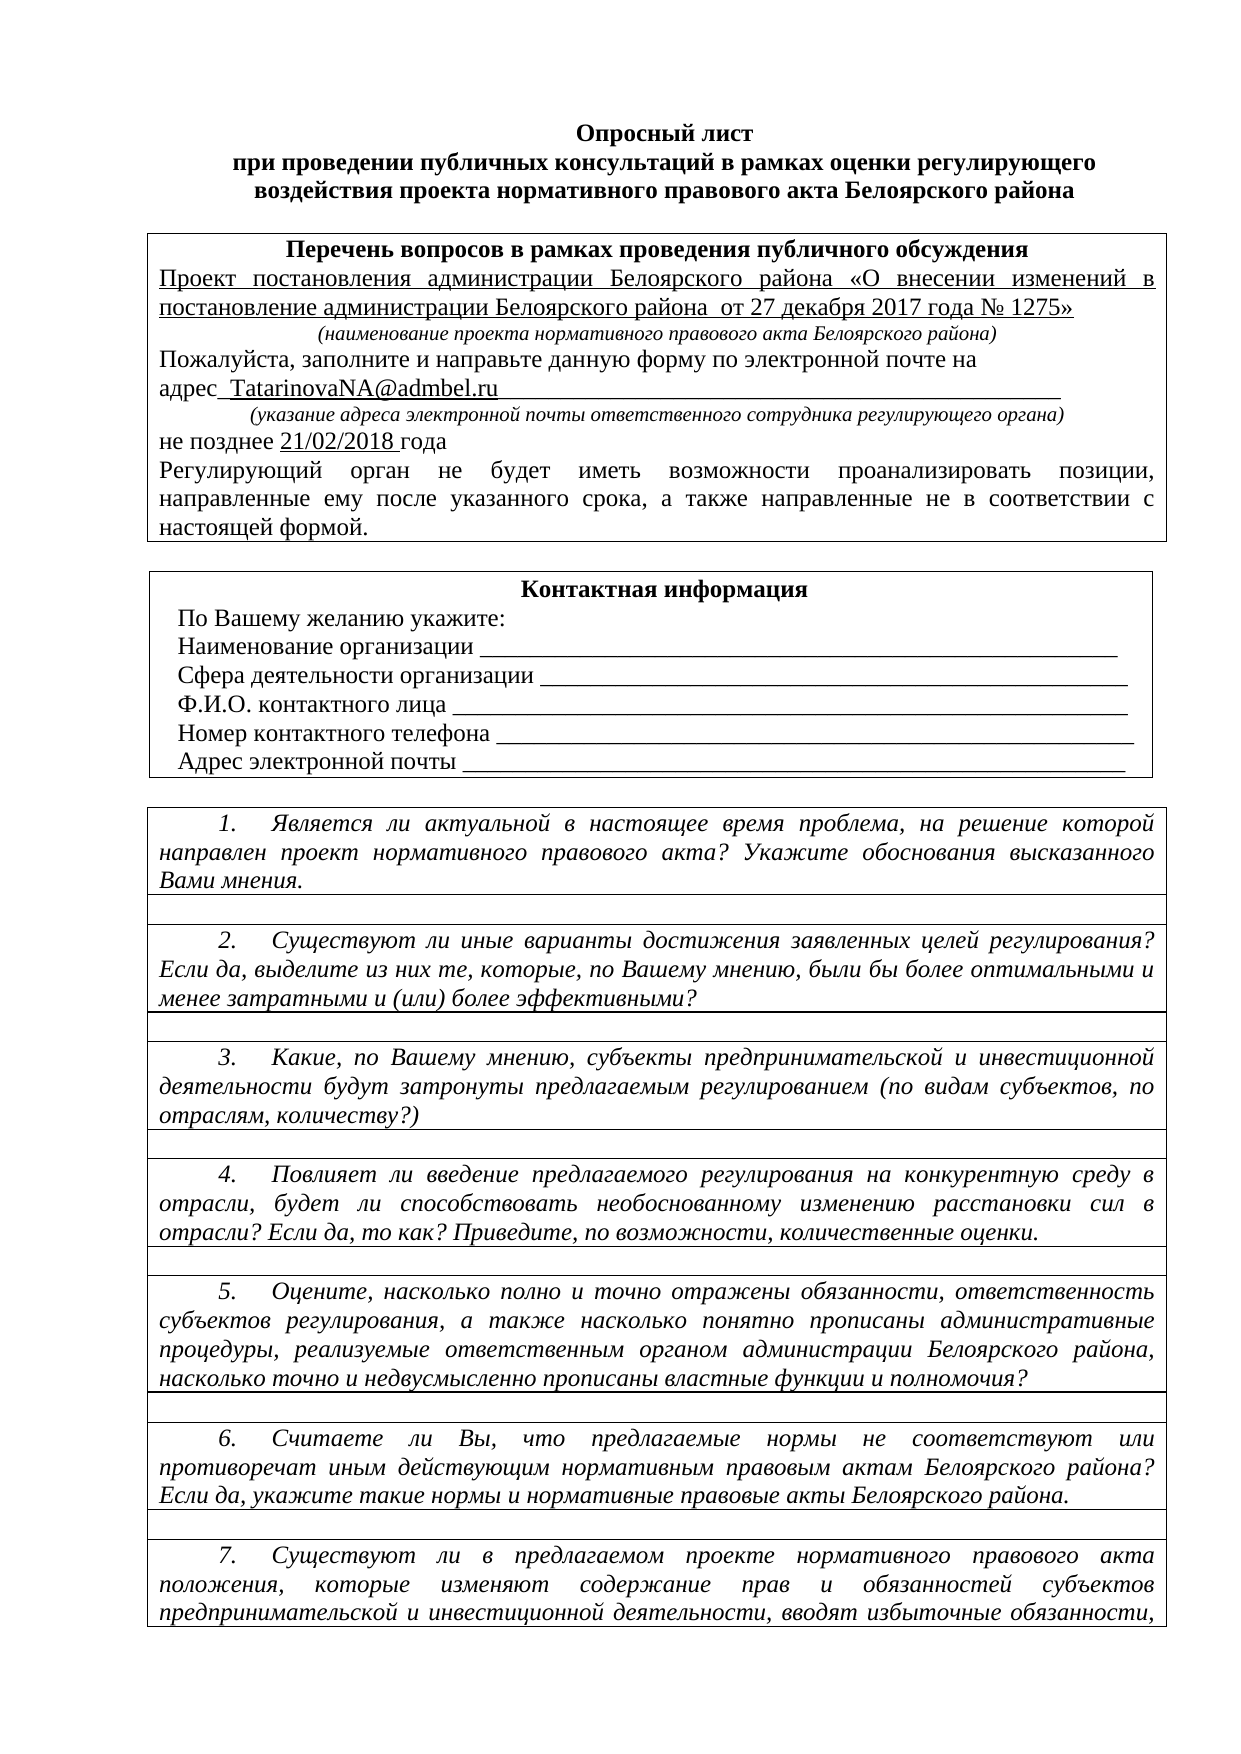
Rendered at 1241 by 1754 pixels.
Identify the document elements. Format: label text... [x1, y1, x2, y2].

text Ф.И.О. контактного лица ______________________________________________________ [177, 689, 1152, 718]
table_cell Повлияет ли введение предлагаемого регулирования на конкурентную среду в отрасли, будет ли способствовать необоснованному изменению расстановки сил в отрасли? Если да, то как? Приведите, по возможности, количественные оценки. [148, 1159, 1166, 1246]
table_cell [148, 1393, 1166, 1422]
table_cell [148, 1510, 1166, 1539]
table_cell Считаете ли Вы, что предлагаемые нормы не соответствуют или противоречат иным действующим нормативным правовым актам Белоярского района? Если да, укажите такие нормы и нормативные правовые акты Белоярского района. [148, 1423, 1166, 1509]
table_cell [148, 1013, 1166, 1041]
text Адрес электронной почты _____________________________________________________ [150, 743, 1152, 777]
table_header Перечень вопросов в рамках проведения публичного обсуждения Проект постановления администрации Белоярского района «О внесении изменений в постановление администрации Белоярского района от 27 декабря 2017 года № 1275» (наименование проекта нормативного правового акта Белоярского района) Пожалуйста, заполните и направьте данную форму по электронной почте на адрес_TatarinovaNA@admbel.ru_____________________________________________ (указание адреса электронной почты ответственного сотрудника регулирующего органа) не позднее 21/02/2018 года Регулирующий орган не будет иметь возможности проанализировать позиции, направленные ему после указанного срока, а также направленные не в соответствии с настоящей формой. [148, 234, 1166, 541]
text Сфера деятельности организации _______________________________________________ [177, 660, 1152, 689]
text при проведении публичных консультаций в рамках оценки регулирующего воздействия проекта нормативного правового акта Белоярского района [177, 147, 1152, 204]
text По Вашему желанию укажите: [177, 603, 1152, 631]
table_cell Оцените, насколько полно и точно отражены обязанности, ответственность субъектов регулирования, а также насколько понятно прописаны административные процедуры, реализуемые ответственным органом администрации Белоярского района, насколько точно и недвусмысленно прописаны властные функции и полномочия? [148, 1276, 1166, 1391]
table_cell [148, 1130, 1166, 1158]
text Номер контактного телефона ___________________________________________________ [177, 718, 1152, 743]
text Контактная информация [150, 572, 1152, 603]
text Опросный лист [177, 118, 1152, 147]
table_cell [148, 1540, 1166, 1626]
table_cell [148, 1247, 1166, 1275]
text Наименование организации ___________________________________________________ [177, 631, 1152, 660]
table_cell Какие, по Вашему мнению, субъекты предпринимательской и инвестиционной деятельности будут затронуты предлагаемым регулированием (по видам субъектов, по отраслям, количеству?) [148, 1042, 1166, 1128]
table_cell [148, 895, 1166, 924]
table_header Является ли актуальной в настоящее время проблема, на решение которой направлен проект нормативного правового акта? Укажите обоснования высказанного Вами мнения. [148, 808, 1166, 894]
table_cell Существуют ли иные варианты достижения заявленных целей регулирования? Если да, выделите из них те, которые, по Вашему мнению, были бы более оптимальными и менее затратными и (или) более эффективными? [148, 925, 1166, 1011]
